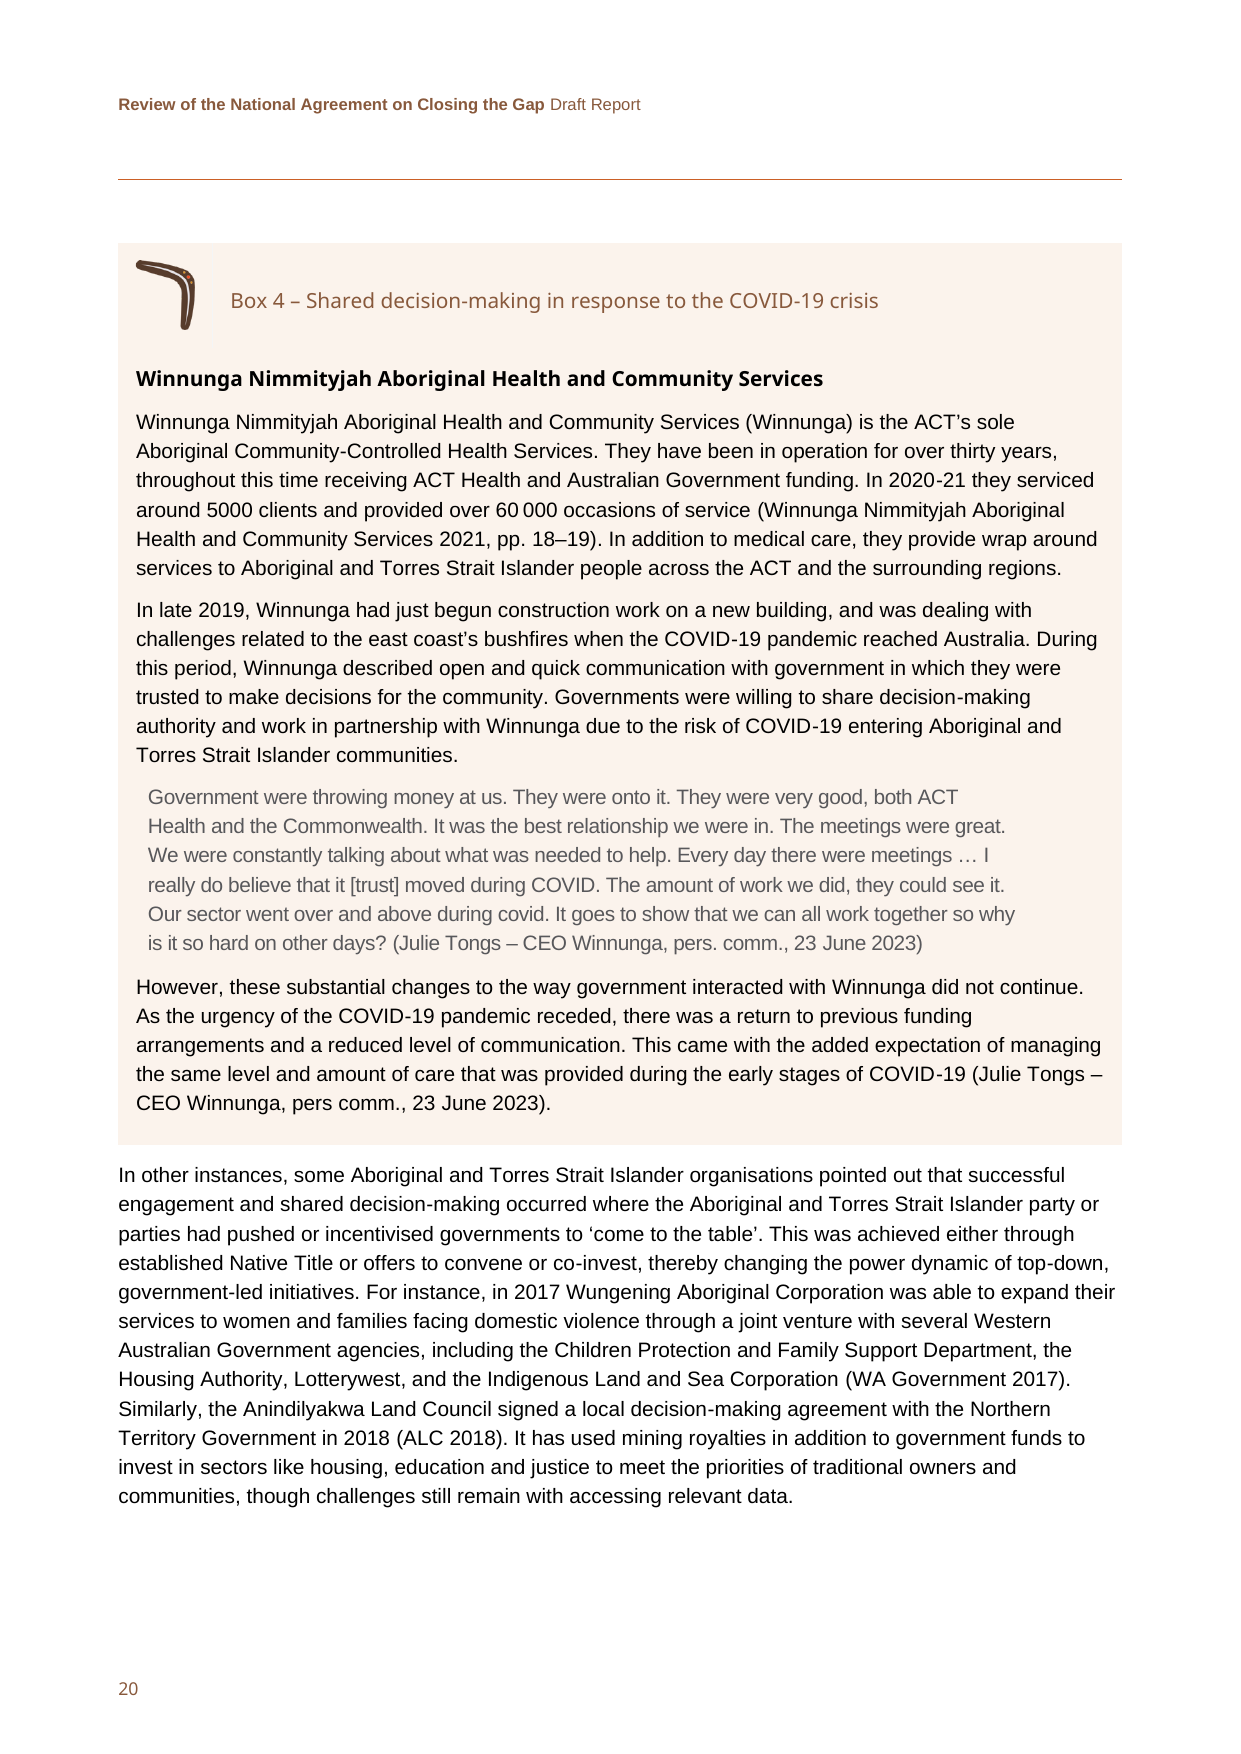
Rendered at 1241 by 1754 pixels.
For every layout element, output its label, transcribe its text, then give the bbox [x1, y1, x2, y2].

table_header [118, 243, 212, 348]
text In other instances, some Aboriginal and Torres Strait Islander organisations pointed out that successful engagement and shared decision-making occurred where the Aboriginal and Torres Strait Islander party or parties had pushed or incentivised governments to ‘come to the table’. This was achieved either through established Native Title or offers to convene or co-invest, thereby changing the power dynamic of top-down, government-led initiatives. For instance, in 2017 Wungening Aboriginal Corporation was able to expand their services to women and families facing domestic violence through a joint venture with several Western Australian Government agencies, including the Children Protection and Family Support Department, the Housing Authority, Lotterywest, and the Indigenous Land and Sea Corporation (WA Government 2017). Similarly, the Anindilyakwa Land Council signed a local decision-making agreement with the Northern Territory Government in 2018 (ALC 2018). It has used mining royalties in addition to government funds to invest in sectors like housing, education and justice to meet the priorities of traditional owners and communities, though challenges still remain with accessing relevant data. [118, 1158, 1122, 1508]
table_header Box 4 – Shared decision-making in response to the COVID-19 crisis [213, 243, 1122, 348]
picture [135, 260, 195, 330]
